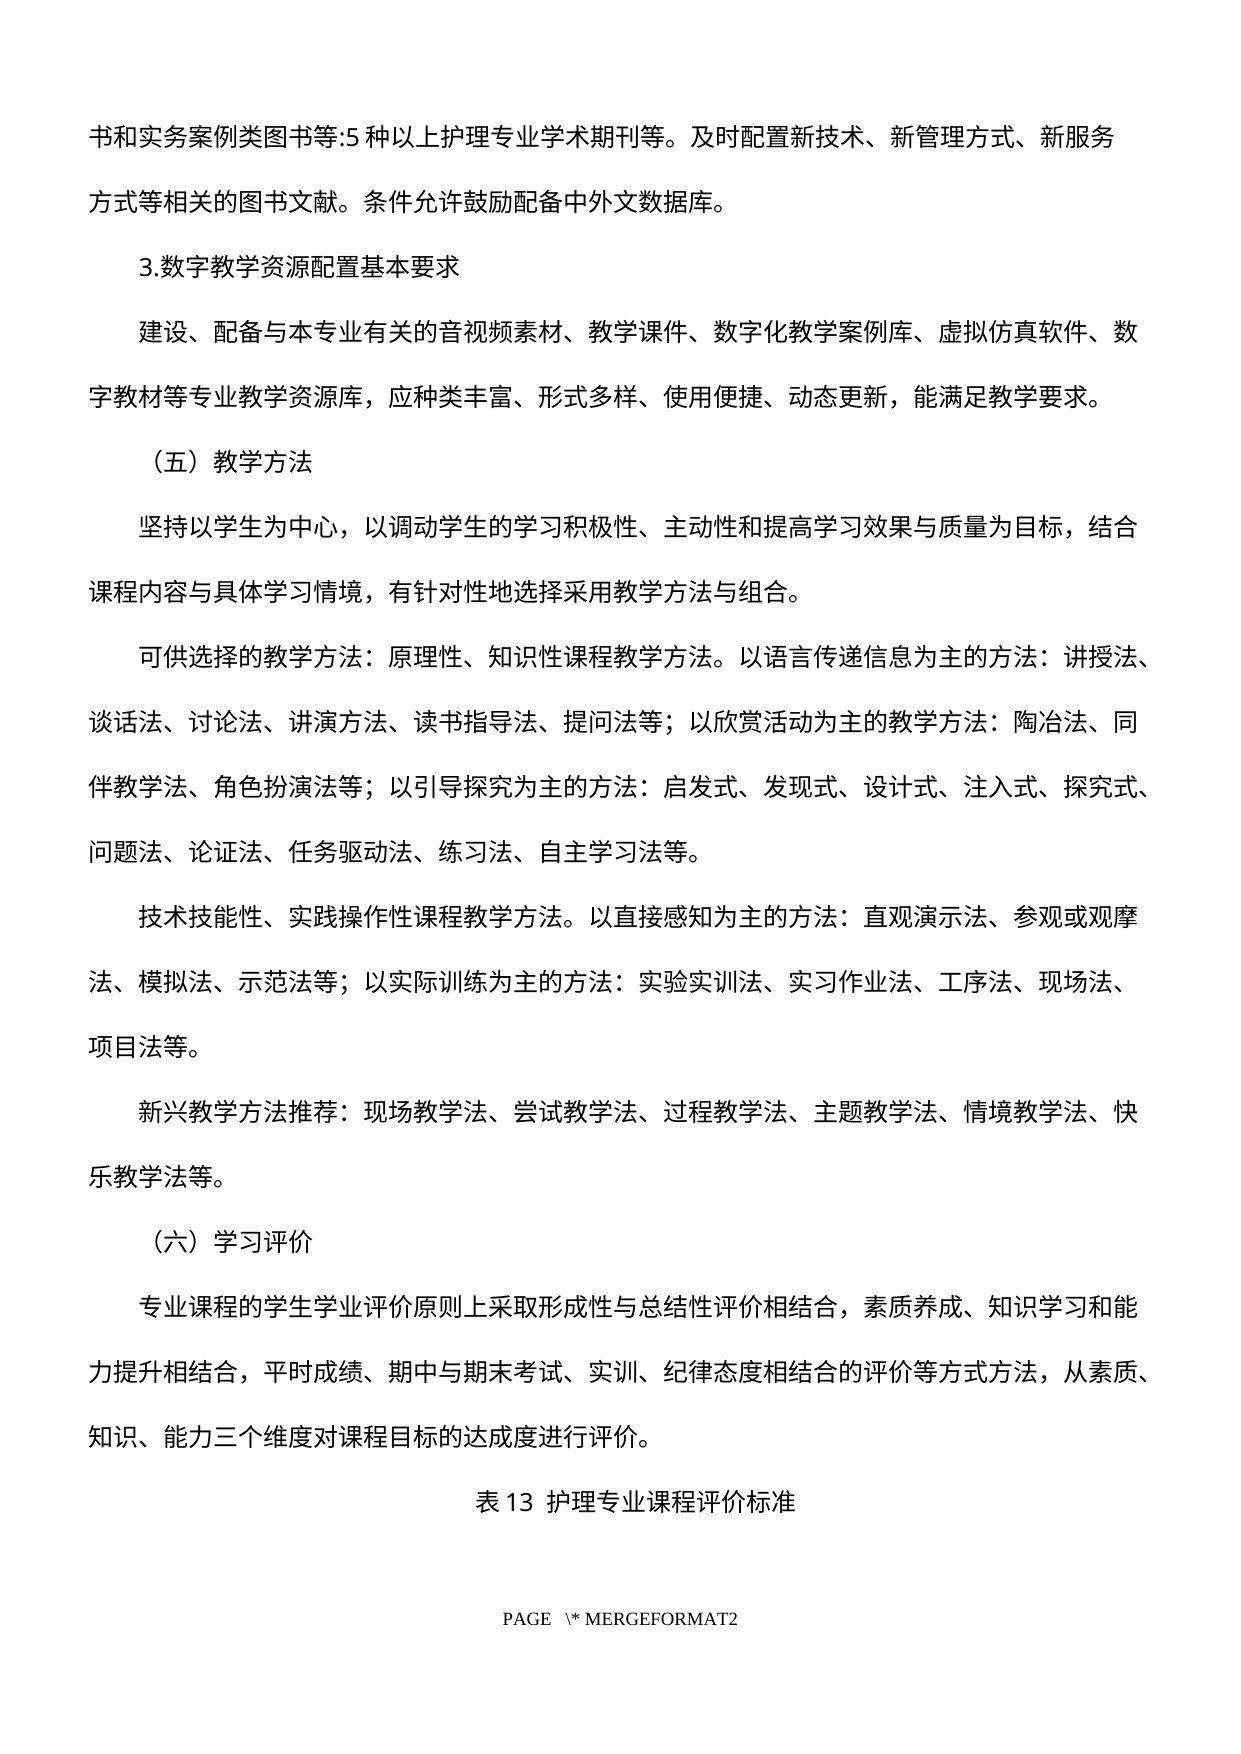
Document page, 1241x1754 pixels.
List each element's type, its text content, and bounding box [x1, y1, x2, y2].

text 3.数字教学资源配置基本要求 [89, 233, 1152, 298]
text （六）学习评价 [89, 1208, 1152, 1273]
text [89, 103, 1133, 233]
text 专业课程的学生学业评价原则上采取形成性与总结性评价相结合，素质养成、知识学习和能力提升相结合，平时成绩、期中与期末考试、实训、纪律态度相结合的评价等方式方法，从素质、知识、能力三个维度对课程目标的达成度进行评价。 [89, 1273, 1152, 1468]
text 可供选择的教学方法：原理性、知识性课程教学方法。以语言传递信息为主的方法：讲授法、谈话法、讨论法、讲演方法、读书指导法、提问法等；以欣赏活动为主的教学方法：陶冶法、同伴教学法、角色扮演法等；以引导探究为主的方法：启发式、发现式、设计式、注入式、探究式、问题法、论证法、任务驱动法、练习法、自主学习法等。 [89, 623, 1152, 883]
text 新兴教学方法推荐：现场教学法、尝试教学法、过程教学法、主题教学法、情境教学法、快乐教学法等。 [89, 1078, 1152, 1208]
text 表13 护理专业课程评价标准 [89, 1468, 1133, 1533]
text （五）教学方法 [89, 428, 1152, 493]
text 建设、配备与本专业有关的音视频素材、教学课件、数字化教学案例库、虚拟仿真软件、数字教材等专业教学资源库，应种类丰富、形式多样、使用便捷、动态更新，能满足教学要求。 [89, 298, 1152, 428]
text 坚持以学生为中心，以调动学生的学习积极性、主动性和提高学习效果与质量为目标，结合课程内容与具体学习情境，有针对性地选择采用教学方法与组合。 [89, 493, 1152, 623]
text 技术技能性、实践操作性课程教学方法。以直接感知为主的方法：直观演示法、参观或观摩法、模拟法、示范法等；以实际训练为主的方法：实验实训法、实习作业法、工序法、现场法、项目法等。 [89, 883, 1152, 1078]
